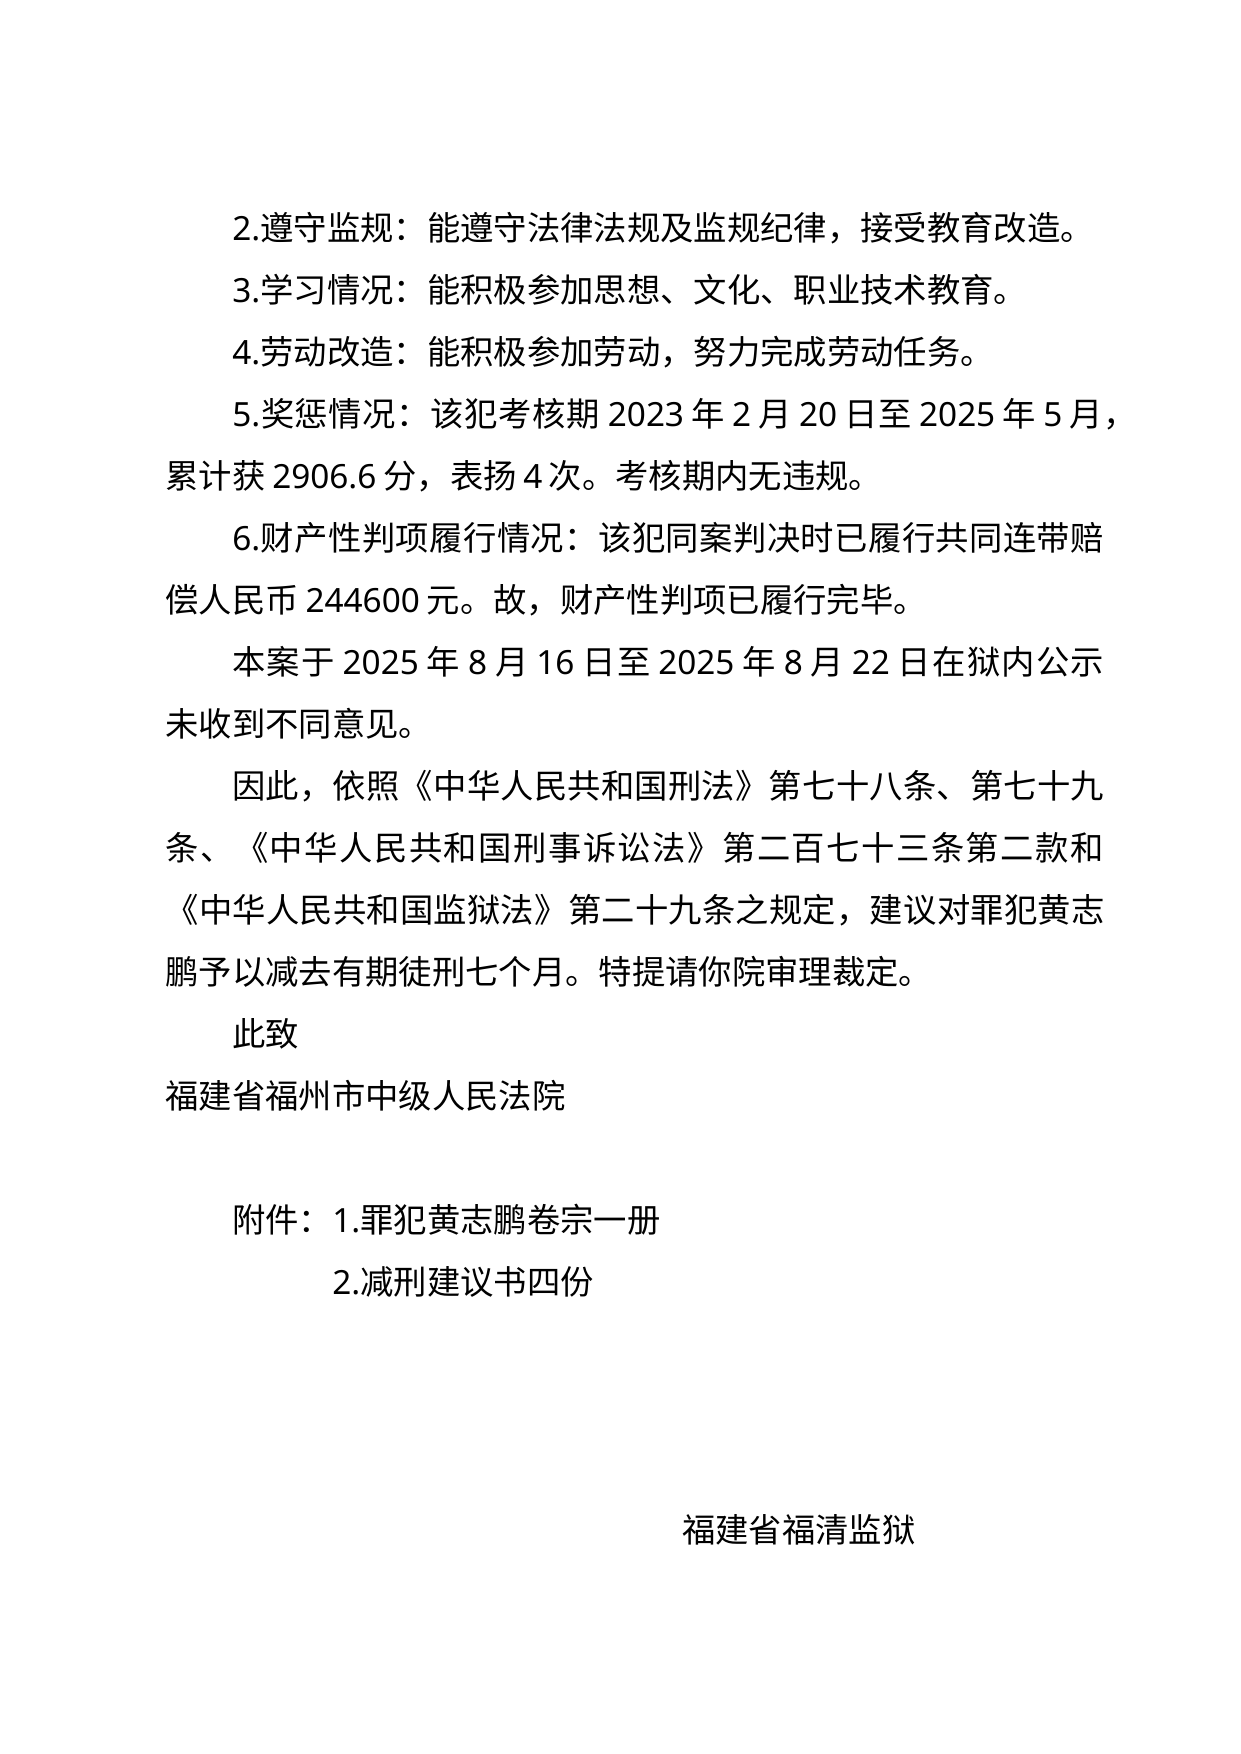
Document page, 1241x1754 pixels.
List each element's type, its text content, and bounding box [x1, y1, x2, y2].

text 2.减刑建议书四份 [165, 1249, 1109, 1311]
text 福建省福清监狱 [165, 1497, 1109, 1559]
text 此致 [165, 1001, 1109, 1063]
text 5.奖惩情况：该犯考核期2023年2月20日至2025年5月，累计获2906.6分，表扬4次。考核期内无违规。 [165, 381, 1104, 505]
text 本案于2025年8月16日至2025年8月22日在狱内公示未收到不同意见。 [165, 629, 1104, 753]
text 2.遵守监规：能遵守法律法规及监规纪律，接受教育改造。 [165, 195, 1104, 257]
text 因此，依照《中华人民共和国刑法》第七十八条、第七十九条、《中华人民共和国刑事诉讼法》第二百七十三条第二款和《中华人民共和国监狱法》第二十九条之规定，建议对罪犯黄志鹏予以减去有期徒刑七个月。特提请你院审理裁定。 [165, 753, 1104, 1001]
text 附件：1.罪犯黄志鹏卷宗一册 [165, 1187, 1104, 1249]
text 福建省福州市中级人民法院 [165, 1063, 1109, 1125]
text 4.劳动改造：能积极参加劳动，努力完成劳动任务。 [165, 319, 1104, 381]
text 6.财产性判项履行情况：该犯同案判决时已履行共同连带赔偿人民币244600元。故，财产性判项已履行完毕。 [165, 505, 1104, 629]
text 3.学习情况：能积极参加思想、文化、职业技术教育。 [165, 257, 1104, 319]
